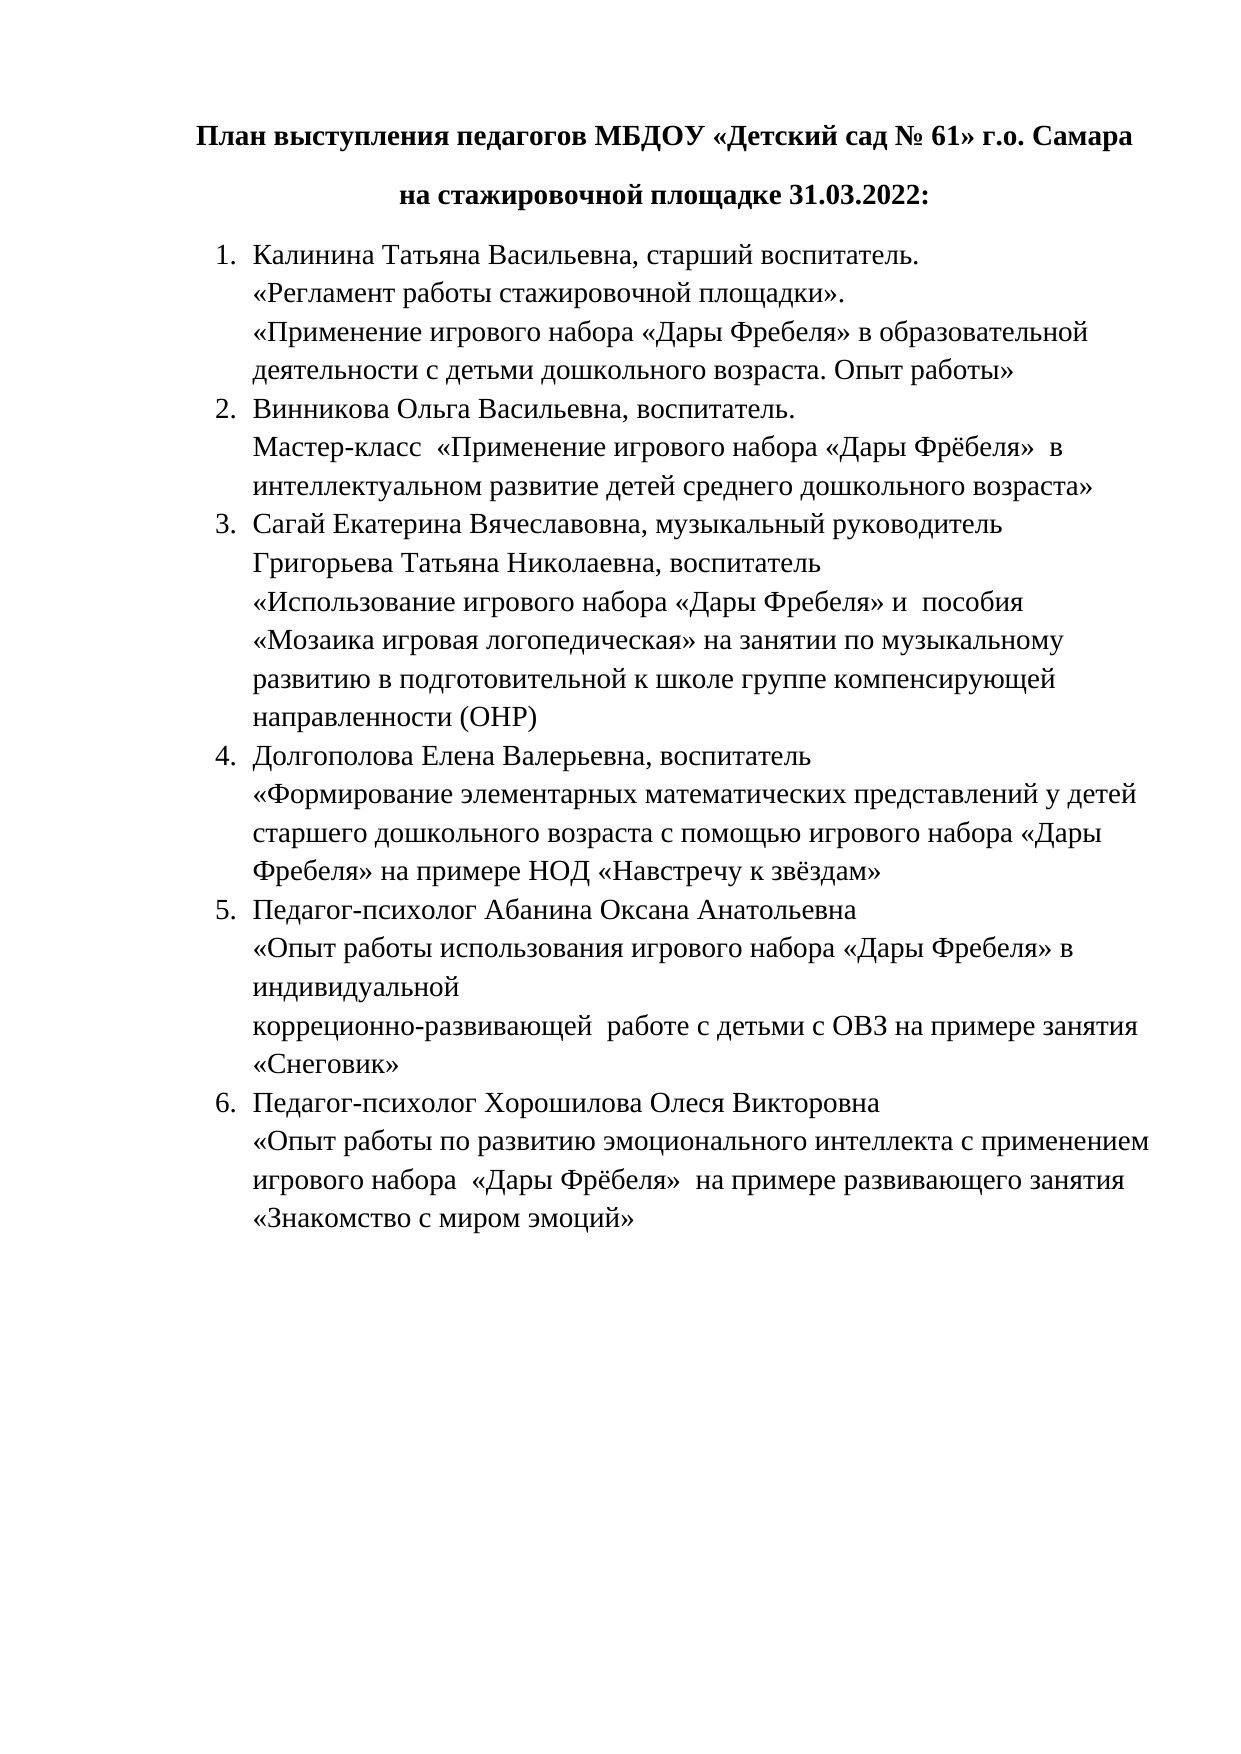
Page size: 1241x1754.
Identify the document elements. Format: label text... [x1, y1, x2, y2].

list Сагай Екатерина Вячеславовна, музыкальный руководитель [215, 507, 1152, 540]
list Григорьева Татьяна Николаевна, воспитатель [252, 545, 1152, 579]
list «Опыт работы использования игрового набора «Дары Фребеля» в индивидуальной корреционно-развивающей работе с детьми с ОВЗ на примере занятия «Снеговик» [252, 931, 1152, 1080]
list Винникова Ольга Васильевна, воспитатель. [215, 391, 1152, 424]
list «Регламент работы стажировочной площадки». [252, 275, 1152, 309]
text План выступления педагогов МБДОУ «Детский сад № 61» г.о. Самара [177, 118, 1152, 152]
list Мастер-класс «Применение игрового набора «Дары Фрёбеля» в интеллектуальном развитие детей среднего дошкольного возраста» [252, 429, 1152, 502]
list Педагог-психолог Хорошилова Олеся Викторовна [215, 1085, 1152, 1118]
list «Использование игрового набора «Дары Фребеля» и пособия «Мозаика игровая логопедическая» на занятии по музыкальному развитию в подготовительной к школе группе компенсирующей направленности (ОНР) [252, 584, 1152, 733]
list «Опыт работы по развитию эмоционального интеллекта с применением игрового набора «Дары Фрёбеля» на примере развивающего занятия «Знакомство с миром эмоций» [252, 1123, 1152, 1234]
list «Применение игрового набора «Дары Фребеля» в образовательной деятельности с детьми дошкольного возраста. Опыт работы» [252, 314, 1152, 386]
list Педагог-психолог Абанина Оксана Анатольевна [215, 892, 1152, 926]
list Калинина Татьяна Васильевна, старший воспитатель. [215, 237, 1152, 270]
text на стажировочной площадке 31.03.2022: [177, 177, 1152, 211]
list Долгополова Елена Валерьевна, воспитатель [215, 738, 1152, 771]
list «Формирование элементарных математических представлений у детей старшего дошкольного возраста с помощью игрового набора «Дары Фребеля» на примере НОД «Навстречу к звёздам» [252, 776, 1152, 887]
